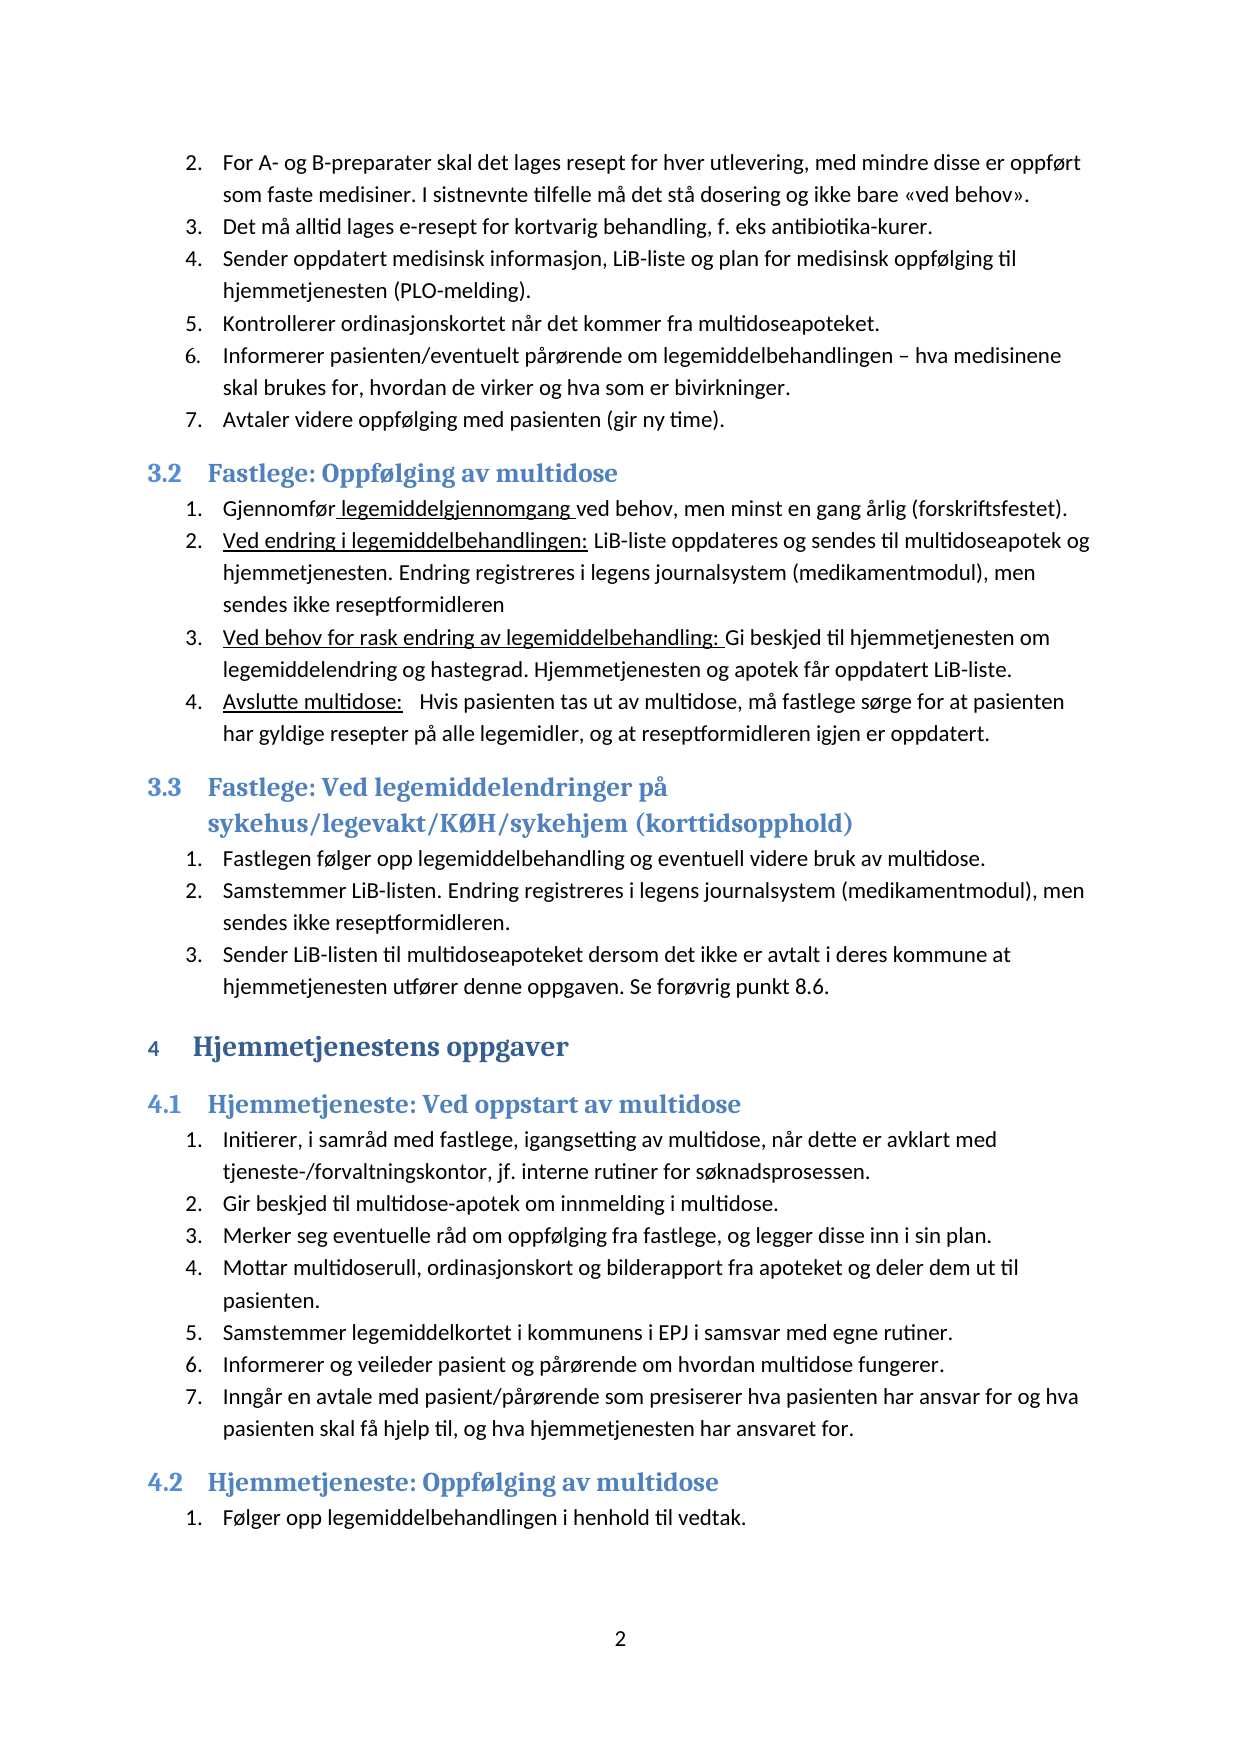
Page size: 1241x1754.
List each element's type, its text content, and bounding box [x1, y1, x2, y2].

list Gjennomfør legemiddelgjennomgang ved behov, men minst en gang årlig (forskriftsfestet). [185, 494, 1092, 522]
list Initierer, i samråd med fastlege, igangsetting av multidose, når dette er avklart med tjeneste-/forvaltningskontor, jf. interne rutiner for søknadsprosessen. [185, 1125, 1092, 1185]
list Følger opp legemiddelbehandlingen i henhold til vedtak. [185, 1503, 1092, 1531]
list Sender oppdatert medisinsk informasjon, LiB-liste og plan for medisinsk oppfølging til hjemmetjenesten (PLO-melding). [185, 244, 1092, 304]
list Sender LiB-listen til multidoseapoteket dersom det ikke er avtalt i deres kommune at hjemmetjenesten utfører denne oppgaven. Se forøvrig punkt 8.6. [185, 940, 1092, 1001]
list Ved endring i legemiddelbehandlingen: LiB-liste oppdateres og sendes til multidoseapotek og hjemmetjenesten. Endring registreres i legens journalsystem (medikamentmodul), men sendes ikke reseptformidleren [185, 526, 1092, 618]
list Fastlegen følger opp legemiddelbehandling og eventuell videre bruk av multidose. [185, 844, 1092, 872]
list Samstemmer legemiddelkortet i kommunens i EPJ i samsvar med egne rutiner. [185, 1318, 1092, 1346]
list Merker seg eventuelle råd om oppfølging fra fastlege, og legger disse inn i sin plan. [185, 1221, 1092, 1249]
list Mottar multidoserull, ordinasjonskort og bilderapport fra apoteket og deler dem ut til pasienten. [185, 1253, 1092, 1314]
subtitle Hjemmetjeneste: Ved oppstart av multidose [148, 1089, 1092, 1120]
list Det må alltid lages e-resept for kortvarig behandling, f. eks antibiotika-kurer. [185, 212, 1092, 240]
list Gir beskjed til multidose-apotek om innmelding i multidose. [185, 1189, 1092, 1217]
list For A- og B-preparater skal det lages resept for hver utlevering, med mindre disse er oppført som faste medisiner. I sistnevnte tilfelle må det stå dosering og ikke bare «ved behov». [185, 148, 1092, 208]
subtitle Hjemmetjeneste: Oppfølging av multidose [148, 1467, 1092, 1499]
list Informerer pasienten/eventuelt pårørende om legemiddelbehandlingen – hva medisinene skal brukes for, hvordan de virker og hva som er bivirkninger. [185, 341, 1092, 401]
list Kontrollerer ordinasjonskortet når det kommer fra multidoseapoteket. [185, 309, 1092, 337]
list Informerer og veileder pasient og pårørende om hvordan multidose fungerer. [185, 1350, 1092, 1378]
subtitle Fastlege: Ved legemiddelendringer på sykehus/legevakt/KØH/sykehjem (korttidsopphold) [148, 772, 1092, 839]
subtitle Fastlege: Oppfølging av multidose [148, 458, 1092, 489]
list Avslutte multidose: Hvis pasienten tas ut av multidose, må fastlege sørge for at pasienten har gyldige resepter på alle legemidler, og at reseptformidleren igjen er oppdatert. [185, 687, 1092, 747]
list Samstemmer LiB-listen. Endring registreres i legens journalsystem (medikamentmodul), men sendes ikke reseptformidleren. [185, 876, 1092, 936]
list Ved behov for rask endring av legemiddelbehandling: Gi beskjed til hjemmetjenesten om legemiddelendring og hastegrad. Hjemmetjenesten og apotek får oppdatert LiB-liste. [185, 623, 1092, 683]
subtitle Hjemmetjenestens oppgaver [148, 1030, 1092, 1063]
list Avtaler videre oppfølging med pasienten (gir ny time). [185, 405, 1092, 433]
list Inngår en avtale med pasient/pårørende som presiserer hva pasienten har ansvar for og hva pasienten skal få hjelp til, og hva hjemmetjenesten har ansvaret for. [185, 1382, 1092, 1442]
